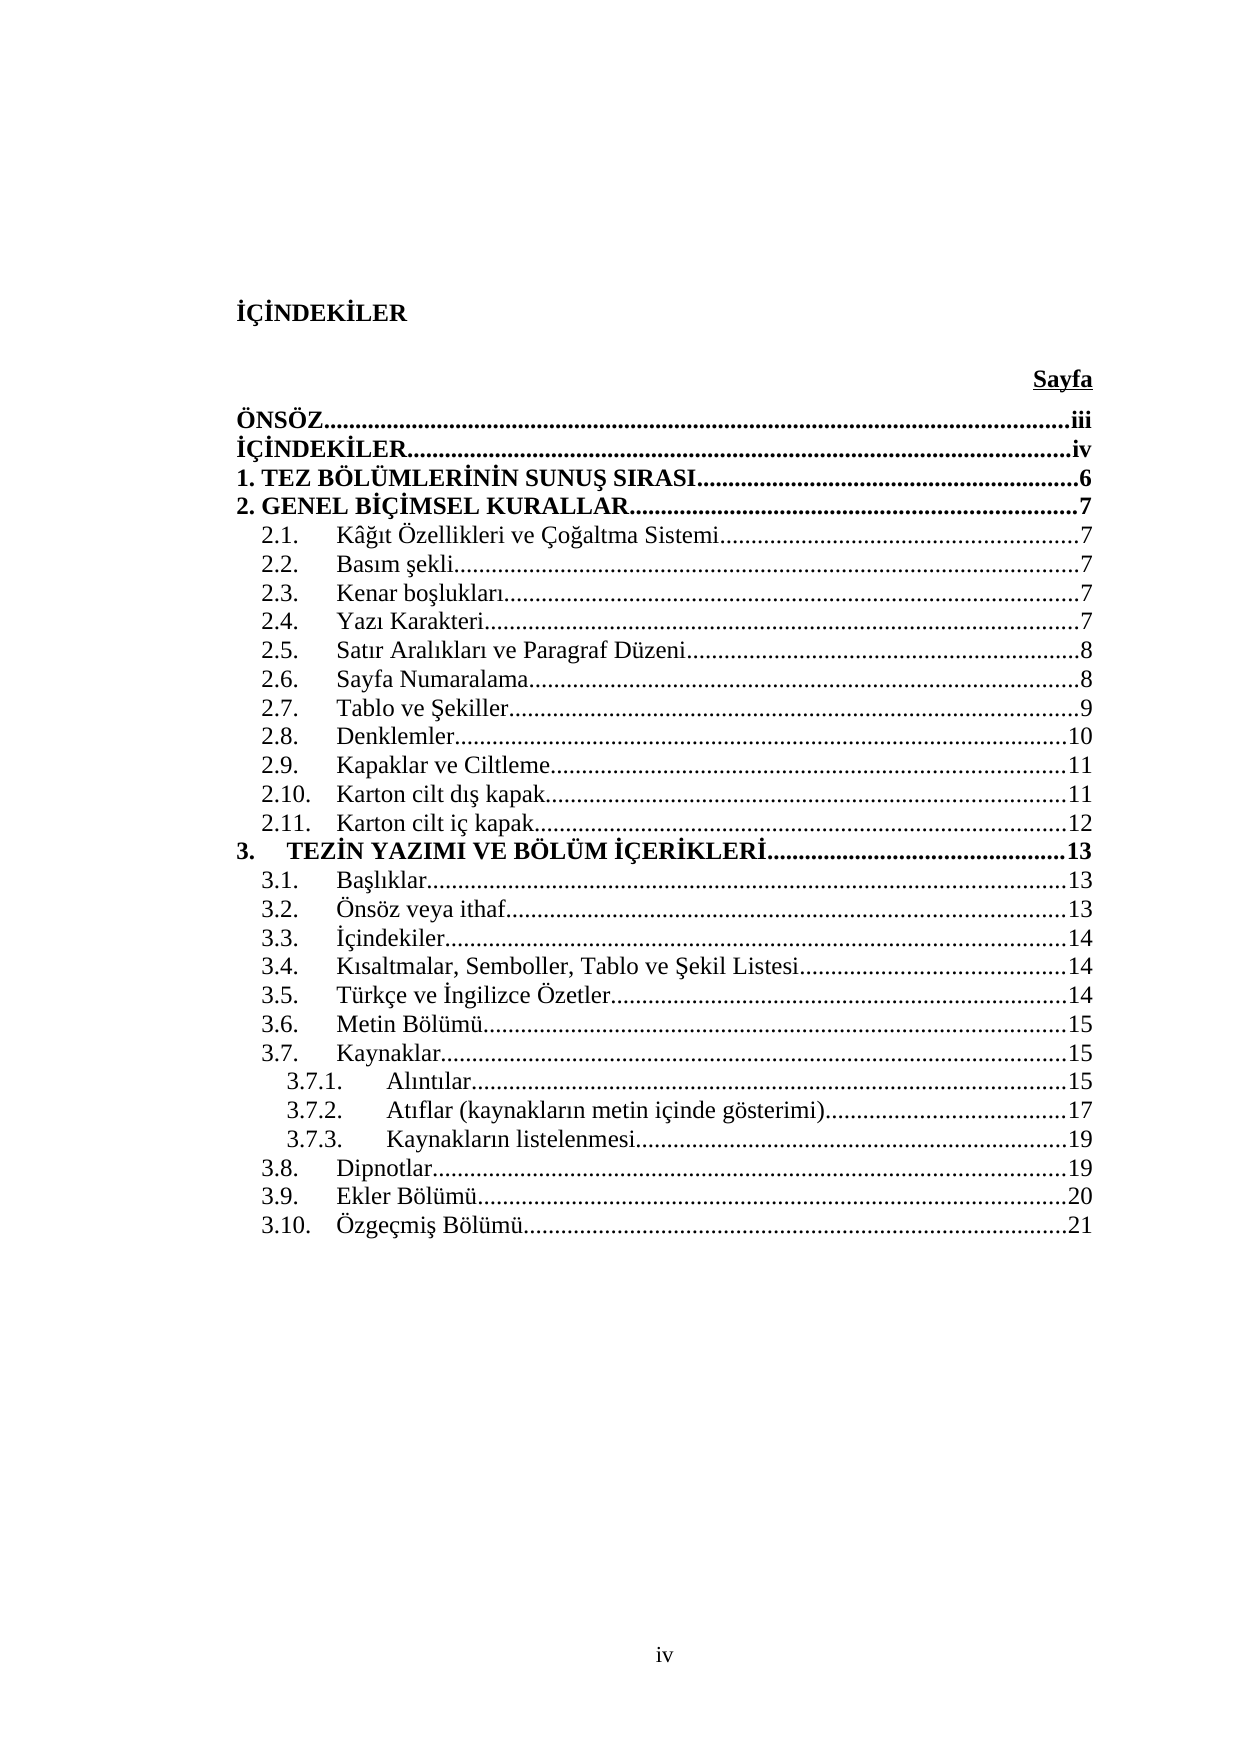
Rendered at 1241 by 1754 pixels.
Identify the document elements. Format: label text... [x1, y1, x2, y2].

text Sayfa [236, 364, 1092, 393]
list İÇİNDEKİLER [236, 298, 1092, 326]
